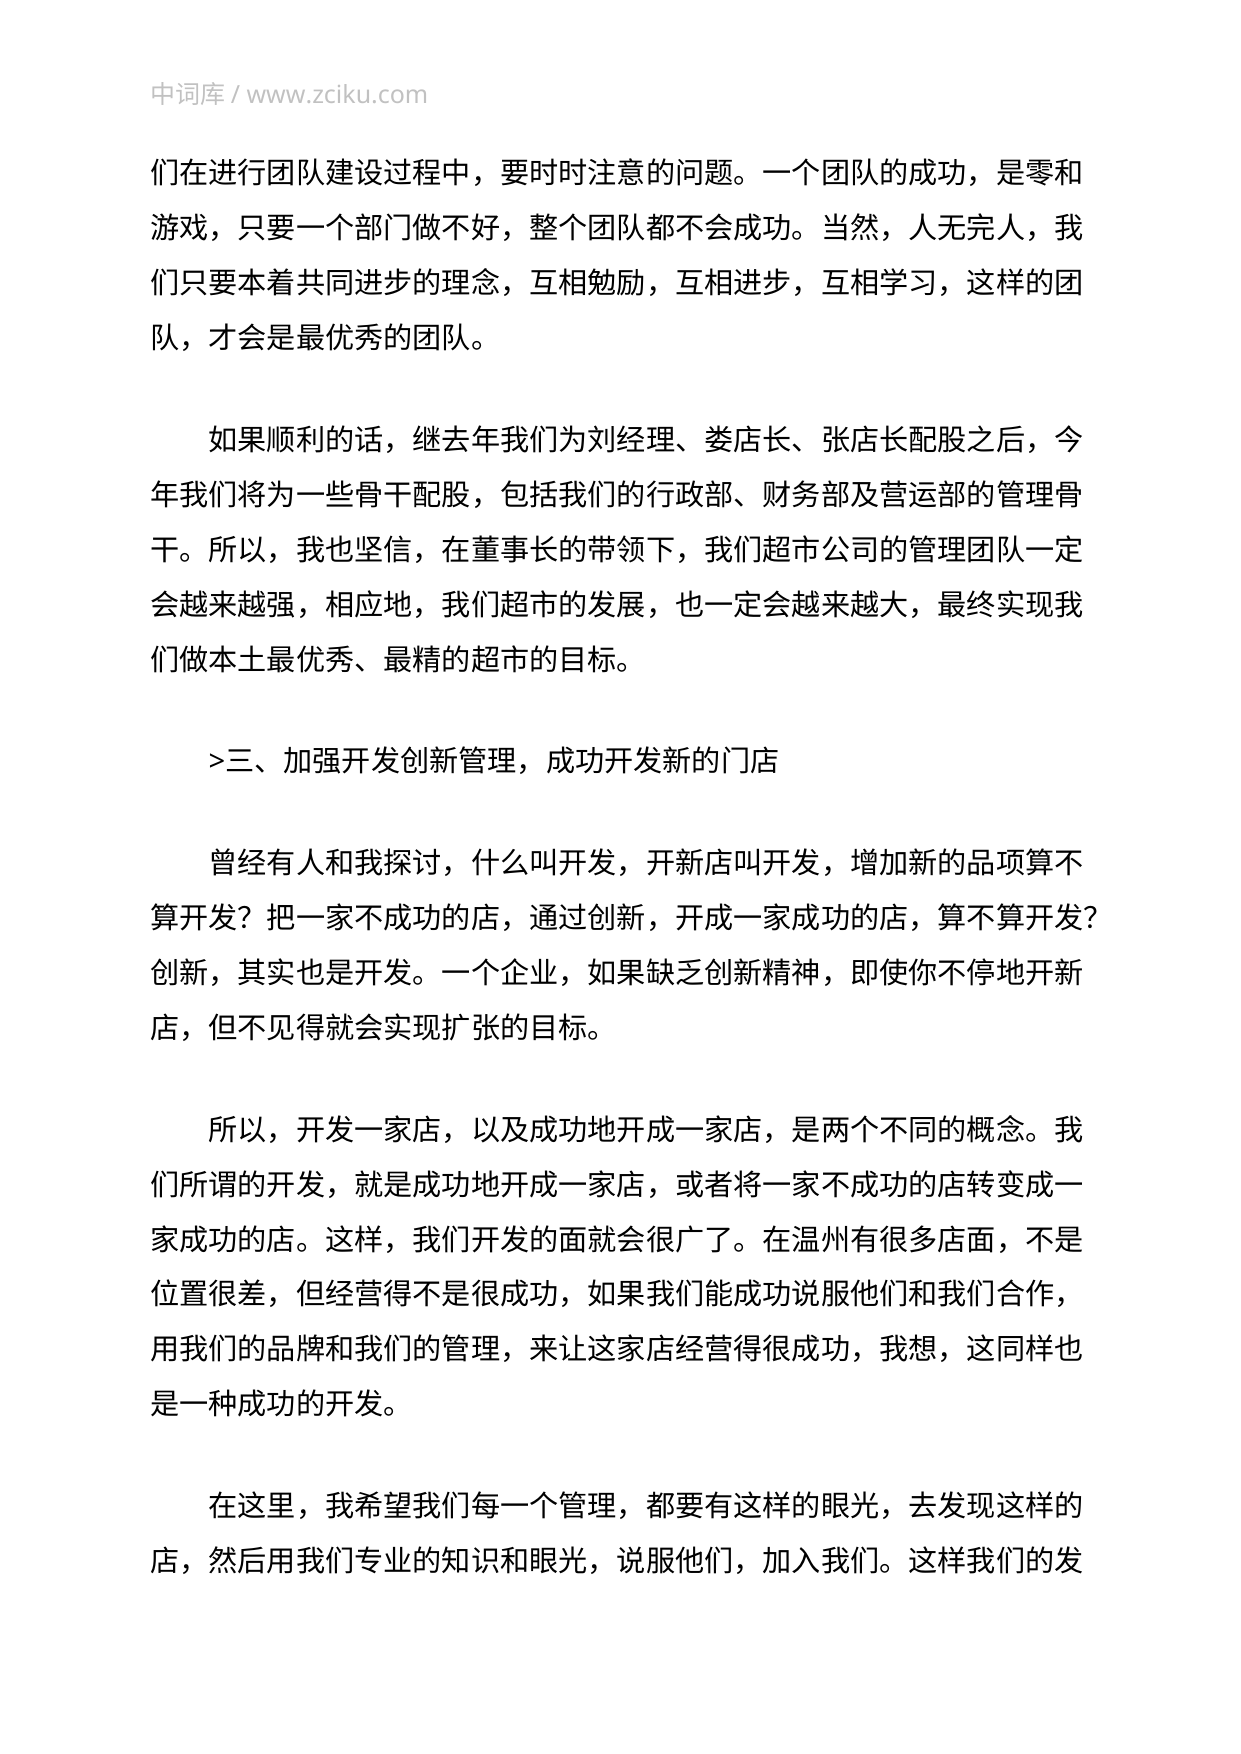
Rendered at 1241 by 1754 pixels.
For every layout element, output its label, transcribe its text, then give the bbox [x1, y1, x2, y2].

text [150, 1482, 1090, 1580]
text 所以，开发一家店，以及成功地开成一家店，是两个不同的概念。我们所谓的开发，就是成功地开成一家店，或者将一家不成功的店转变成一家成功的店。这样，我们开发的面就会很广了。在温州有很多店面，不是位置很差，但经营得不是很成功，如果我们能成功说服他们和我们合作，用我们的品牌和我们的管理，来让这家店经营得很成功，我想，这同样也是一种成功的开发。 [150, 1106, 1090, 1423]
text >三、加强开发创新管理，成功开发新的门店 [150, 738, 1090, 780]
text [150, 150, 1090, 357]
text 曾经有人和我探讨，什么叫开发，开新店叫开发，增加新的品项算不算开发？把一家不成功的店，通过创新，开成一家成功的店，算不算开发？创新，其实也是开发。一个企业，如果缺乏创新精神，即使你不停地开新店，但不见得就会实现扩张的目标。 [150, 840, 1090, 1047]
text 如果顺利的话，继去年我们为刘经理、娄店长、张店长配股之后，今年我们将为一些骨干配股，包括我们的行政部、财务部及营运部的管理骨干。所以，我也坚信，在董事长的带领下，我们超市公司的管理团队一定会越来越强，相应地，我们超市的发展，也一定会越来越大，最终实现我们做本土最优秀、最精的超市的目标。 [150, 416, 1090, 678]
